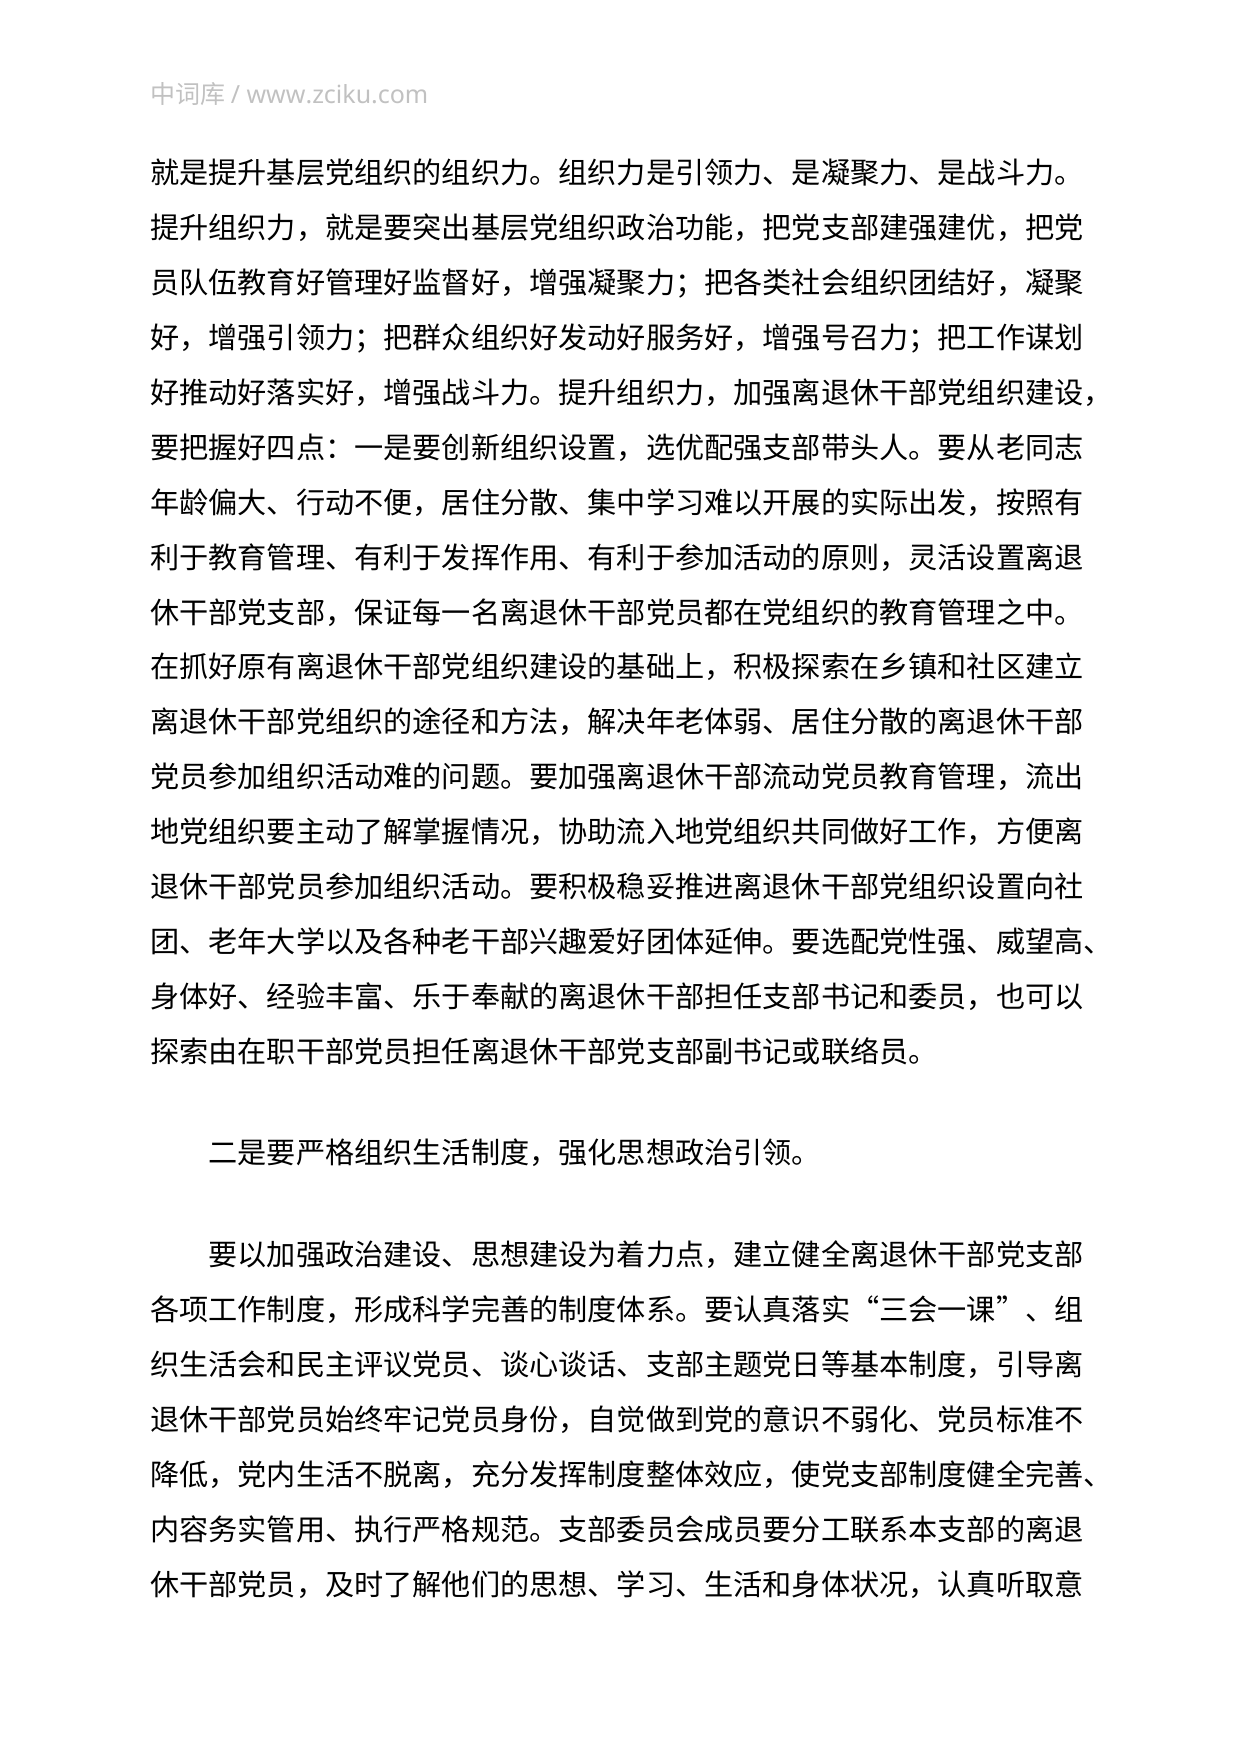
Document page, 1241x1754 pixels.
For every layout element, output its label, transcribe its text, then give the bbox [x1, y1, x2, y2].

text 二是要严格组织生活制度，强化思想政治引领。 [150, 1130, 1090, 1172]
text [150, 150, 1090, 1071]
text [150, 1232, 1090, 1603]
